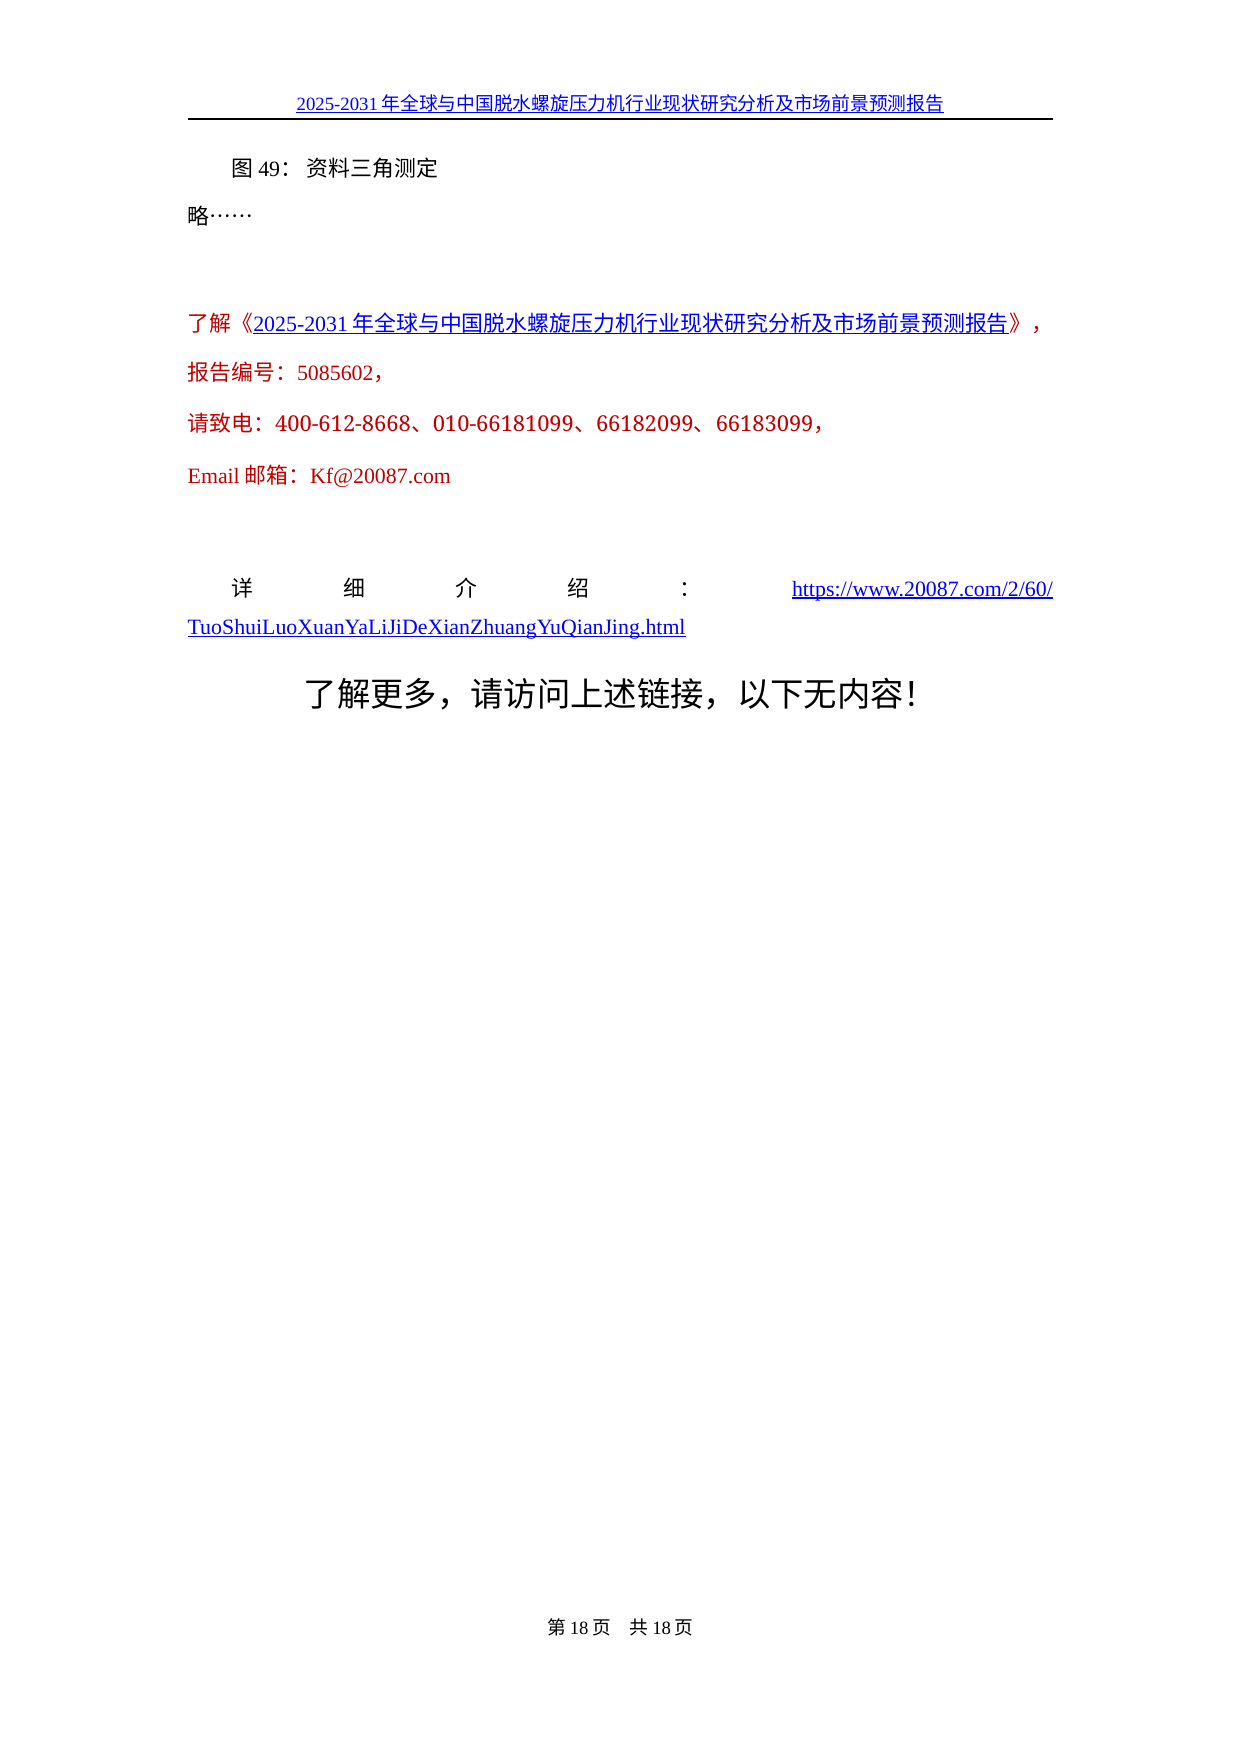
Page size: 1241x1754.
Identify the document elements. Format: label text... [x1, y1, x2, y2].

text 了解《2025-2031年全球与中国脱水螺旋压力机行业现状研究分析及市场前景预测报告》，报告编号：5085602， [187, 305, 1053, 387]
title 了解更多，请访问上述链接，以下无内容！ [187, 659, 1053, 724]
text 请致电：400-612-8668、010-66181099、66182099、66183099， [187, 406, 1053, 438]
text Email邮箱：Kf@20087.com [187, 457, 1053, 490]
text 详细介绍：https://www.20087.com/2/60/TuoShuiLuoXuanYaLiJiDeXianZhuangYuQianJing.html [187, 570, 1053, 643]
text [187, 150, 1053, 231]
